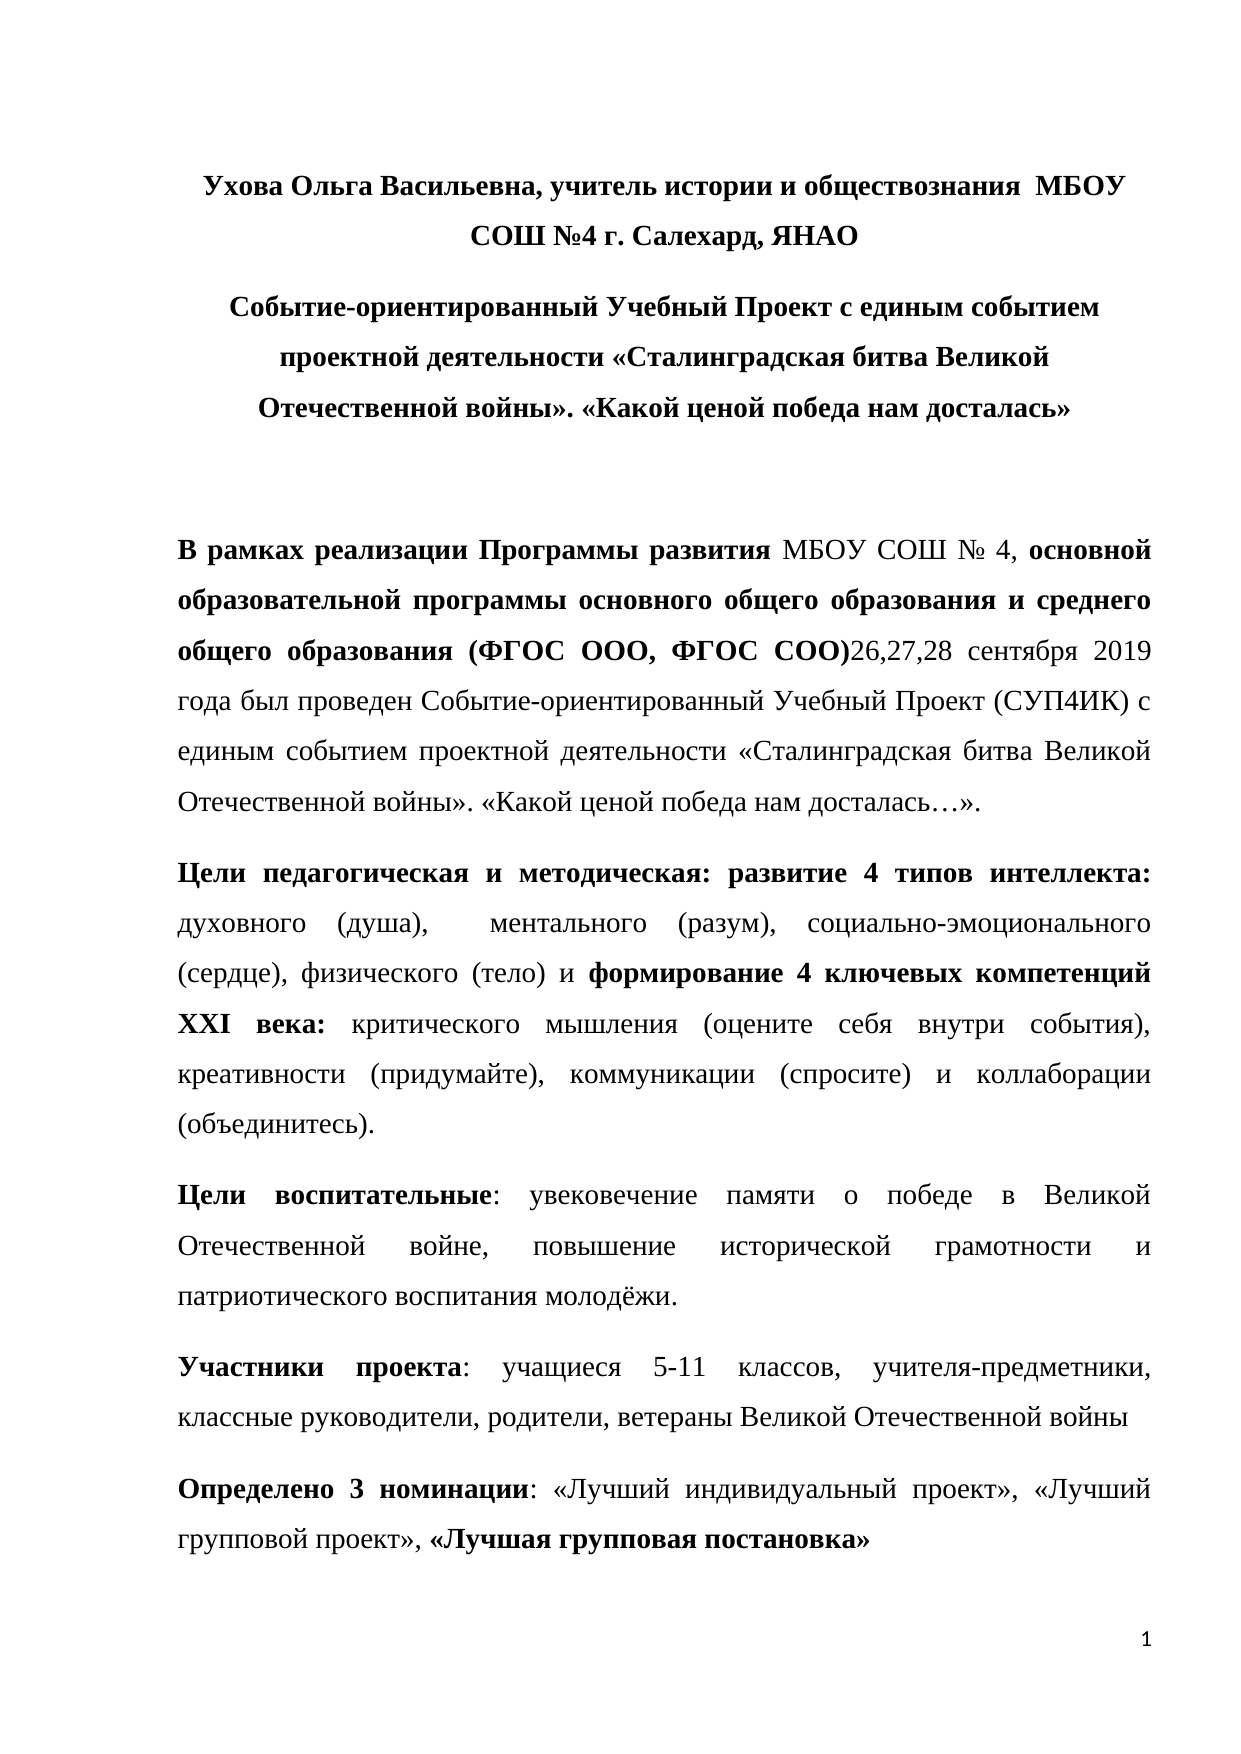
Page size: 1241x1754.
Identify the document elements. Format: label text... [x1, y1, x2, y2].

text Цели педагогическая и методическая: развитие 4 типов интеллекта: духовного (душа), ментального (разум), социально-эмоционального (сердце), физического (тело) и формирование 4 ключевых компетенций XXI века: критического мышления (оцените себя внутри события), креативности (придумайте), коммуникации (спросите) и коллаборации (объединитесь). [177, 855, 1152, 1140]
text Участники проекта: учащиеся 5-11 классов, учителя-предметники, классные руководители, родители, ветераны Великой Отечественной войны [177, 1349, 1152, 1433]
text В рамках реализации Программы развития МБОУ СОШ № 4, основной образовательной программы основного общего образования и среднего общего образования (ФГОС ООО, ФГОС СОО)26,27,28 сентября 2019 года был проведен Событие-ориентированный Учебный Проект (СУП4ИК) с единым событием проектной деятельности «Сталинградская битва Великой Отечественной войны». «Какой ценой победа нам досталась…». [177, 532, 1152, 817]
text Событие-ориентированный Учебный Проект с единым событием проектной деятельности «Сталинградская битва Великой Отечественной войны». «Какой ценой победа нам досталась» [177, 289, 1152, 423]
text Определено 3 номинации: «Лучший индивидуальный проект», «Лучший групповой проект», «Лучшая групповая постановка» [177, 1471, 1152, 1554]
text Ухова Ольга Васильевна, учитель истории и обществознания МБОУ СОШ №4 г. Салехард, ЯНАО [177, 168, 1152, 252]
text Цели воспитательные: увековечение памяти о победе в Великой Отечественной войне, повышение исторической грамотности и патриотического воспитания молодёжи. [177, 1177, 1152, 1312]
